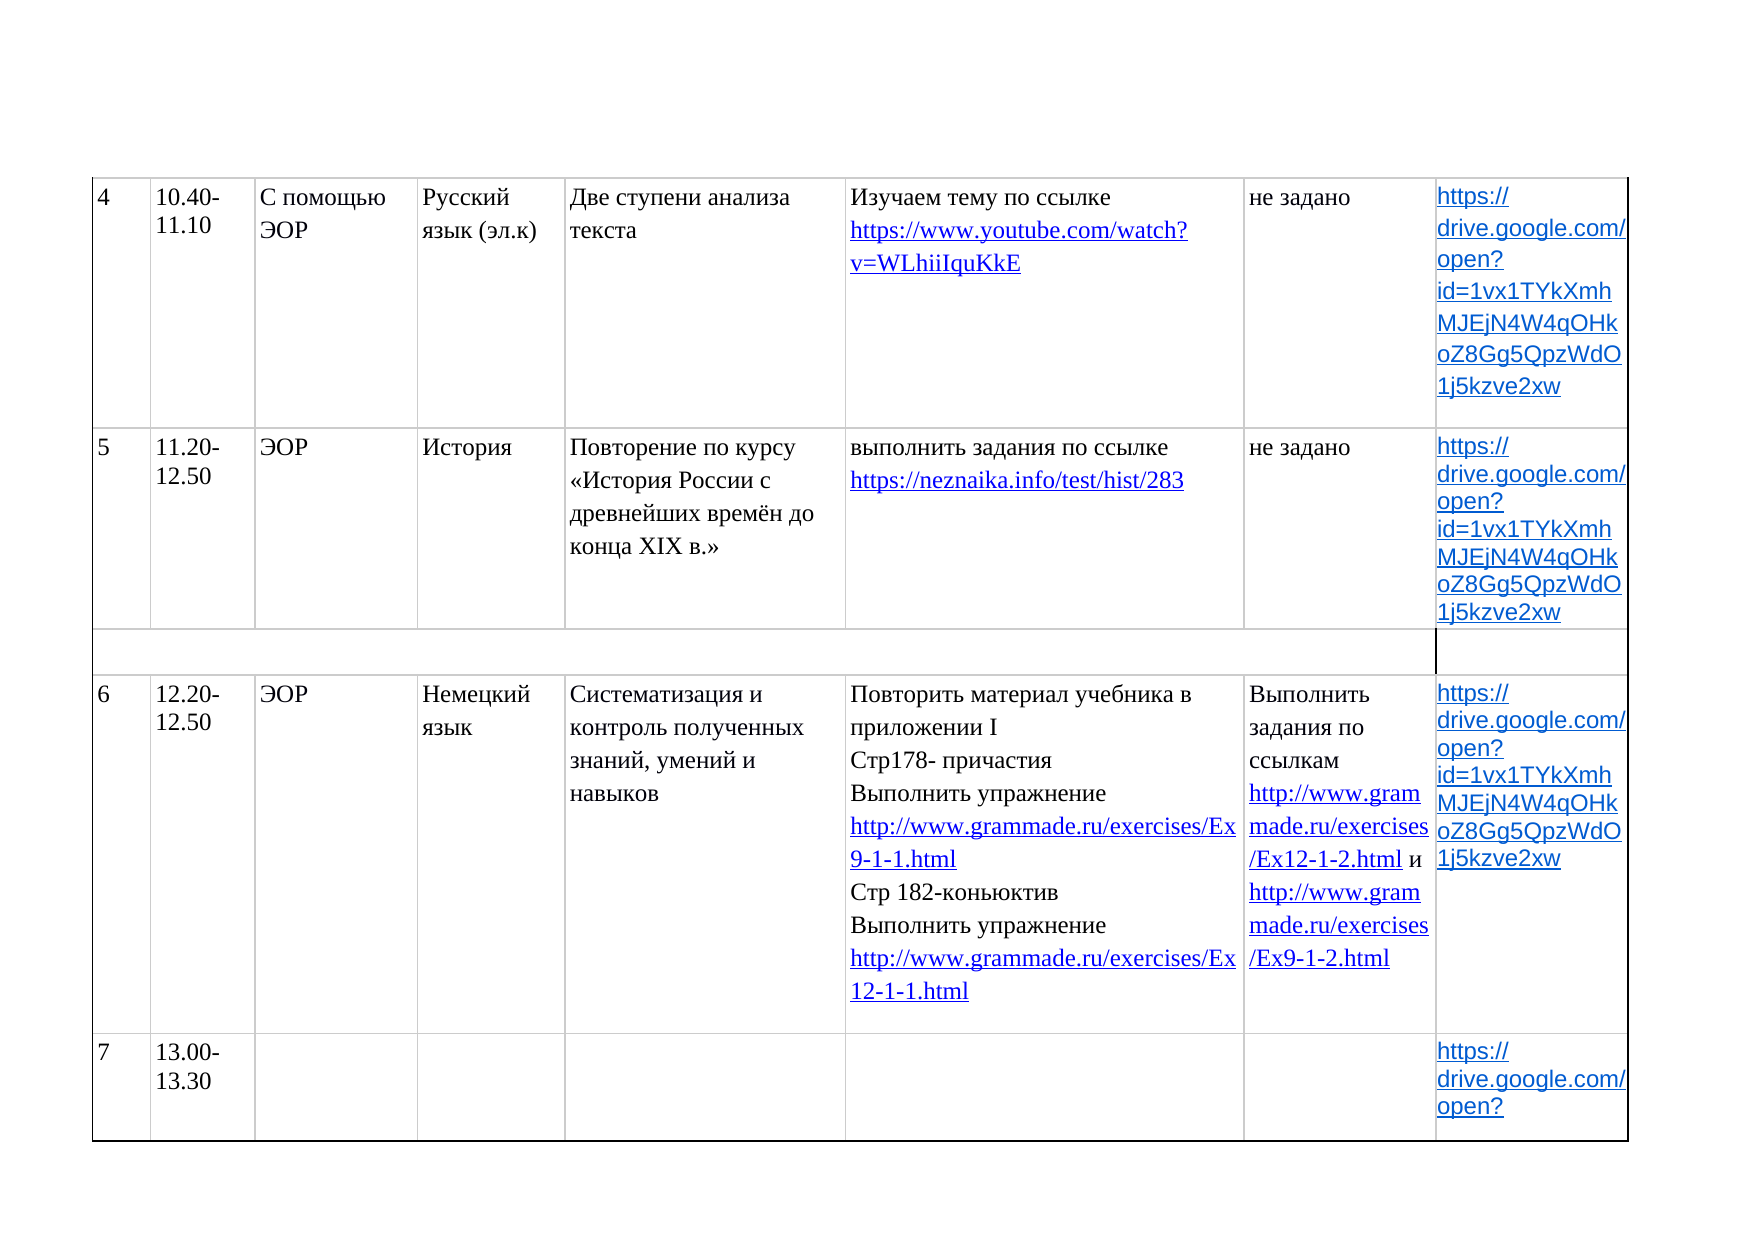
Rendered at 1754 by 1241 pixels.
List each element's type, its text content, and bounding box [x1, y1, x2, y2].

table_cell [846, 1034, 1243, 1140]
table_cell 10.40-11.10 [151, 179, 254, 427]
table_cell Изучаем тему по ссылке https://www.youtube.com/watch?v=WLhiiIquKkE [846, 179, 1243, 427]
table_cell не задано [1245, 179, 1435, 427]
table_cell 6 [93, 676, 150, 1032]
table_cell выполнить задания по ссылке https://neznaika.info/test/hist/283 [846, 429, 1243, 628]
table_cell Повторение по курсу «История России с древнейших времён до конца XIX в.» [566, 429, 845, 628]
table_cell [1437, 676, 1627, 1032]
table_cell ЭОР [256, 429, 417, 628]
table_cell Немецкий язык [418, 676, 564, 1032]
table_cell [256, 1034, 417, 1140]
table_cell Систематизация и контроль полученных знаний, умений и навыков [566, 676, 845, 1032]
table_cell [1437, 630, 1627, 674]
table_cell 5 [93, 429, 150, 628]
table_cell С помощью ЭОР [256, 179, 417, 427]
table_cell [1245, 1034, 1435, 1140]
table_cell Выполнить задания по ссылкам http://www.grammade.ru/exercises/Ex12-1-2.html и http://www.grammade.ru/exercises/Ex9-1-2.html [1245, 676, 1435, 1032]
table_cell Две ступени анализа текста [566, 179, 845, 427]
table_cell [93, 630, 1435, 674]
table_cell 7 [93, 1034, 150, 1140]
table_cell [418, 1034, 564, 1140]
table_cell не задано [1245, 429, 1435, 628]
table_cell ЭОР [256, 676, 417, 1032]
table_cell 12.20- 12.50 [151, 676, 254, 1032]
table_cell 4 [93, 179, 150, 427]
table_cell Русский язык (эл.к) [418, 179, 564, 427]
table_cell https://drive.google.com/open?id=1vx1TYkXmhMJEjN4W4qOHkoZ8Gg5QpzWdO1j5kzve2xw [1437, 429, 1627, 628]
table_cell [566, 1034, 845, 1140]
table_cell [1437, 1034, 1627, 1140]
table_cell 11.20-12.50 [151, 429, 254, 628]
table_cell 13.00- 13.30 [151, 1034, 254, 1140]
table_cell История [418, 429, 564, 628]
table_cell Повторить материал учебника в приложении I Стр178- причастия Выполнить упражнение http://www.grammade.ru/exercises/Ex9-1-1.html Стр 182-коньюктив Выполнить упражнение http://www.grammade.ru/exercises/Ex12-1-1.html [846, 676, 1243, 1032]
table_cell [1437, 179, 1627, 427]
